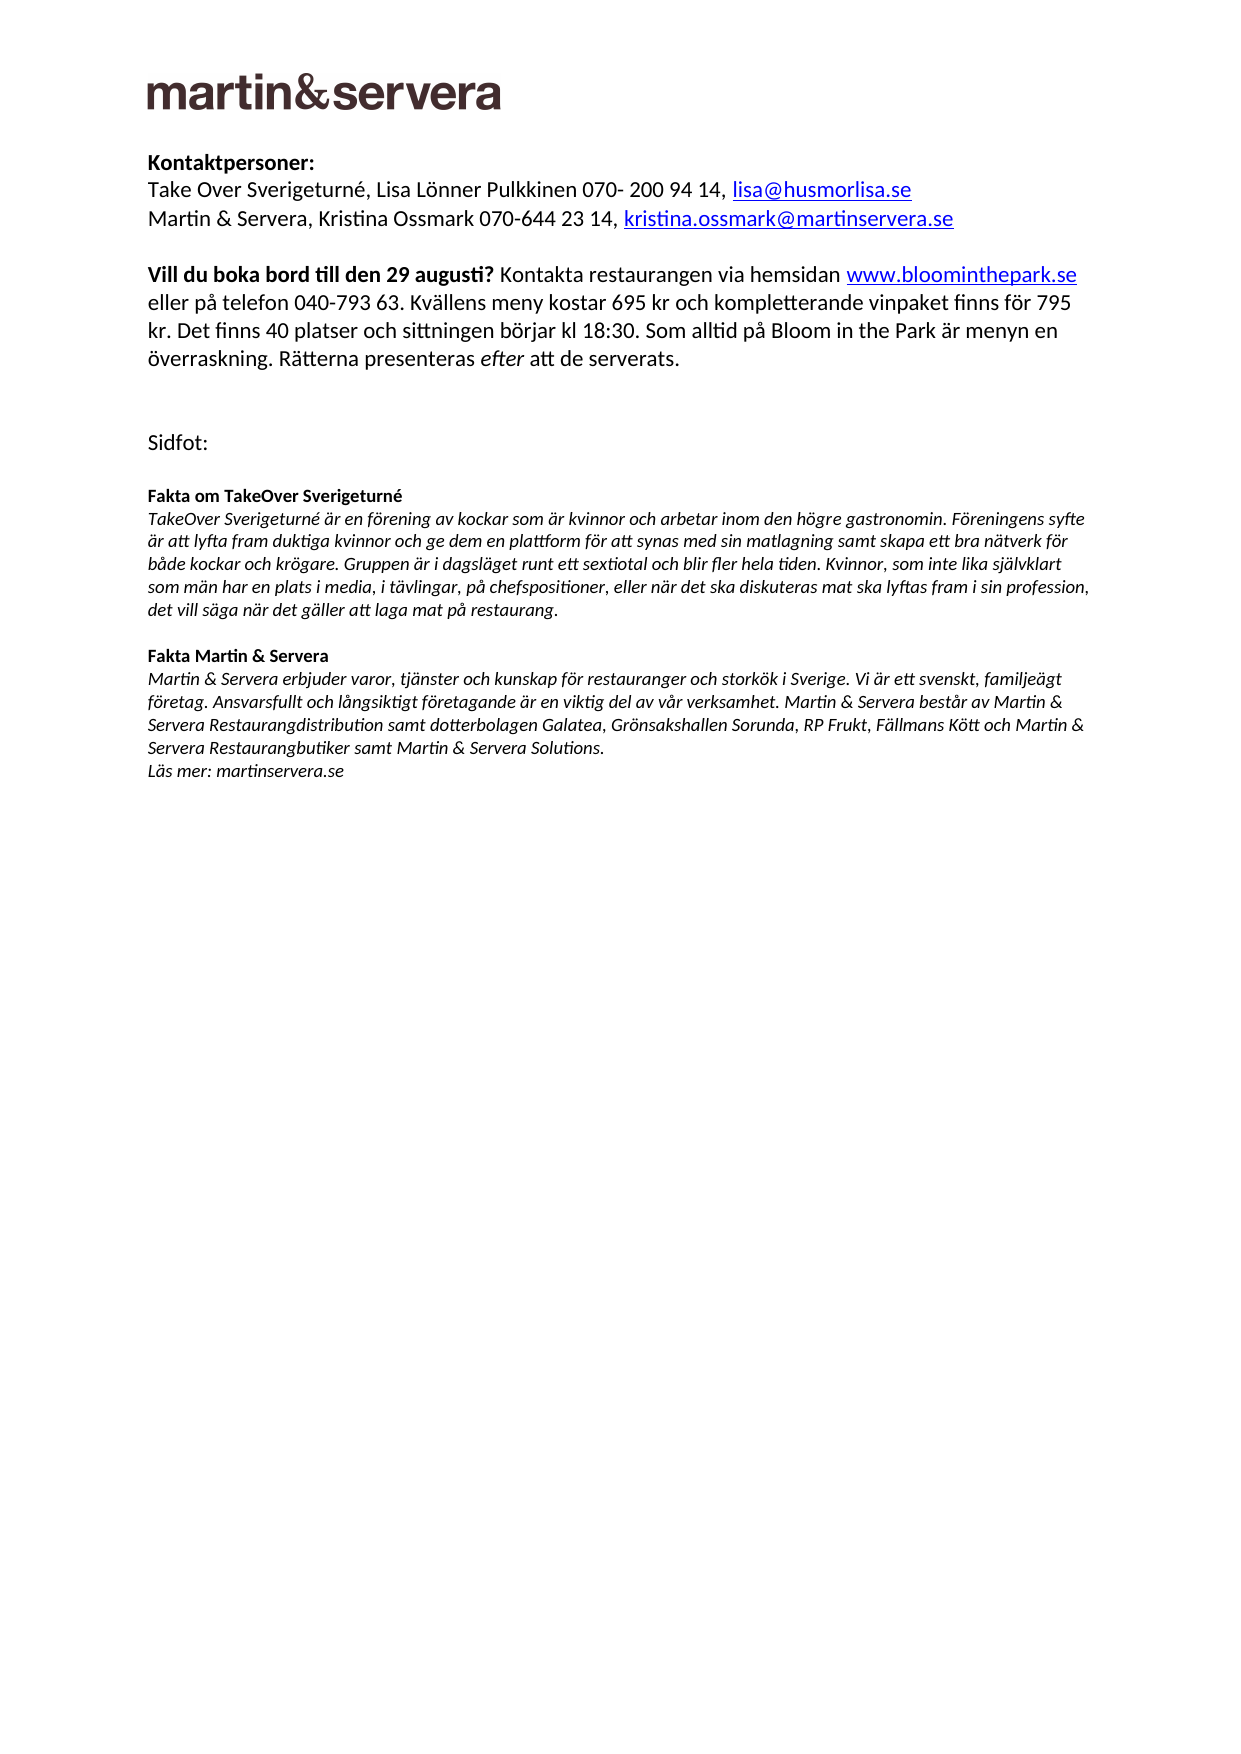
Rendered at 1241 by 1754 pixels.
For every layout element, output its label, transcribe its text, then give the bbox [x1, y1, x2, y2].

text Fakta Martin & Servera [148, 644, 1093, 667]
text Kontaktpersoner: [148, 148, 1093, 176]
text Take Over Sverigeturné, Lisa Lönner Pulkkinen 070- 200 94 14, lisa@husmorlisa.se [148, 176, 1093, 204]
text Fakta om TakeOver Sverigeturné [148, 484, 1093, 507]
text Sidfot: [148, 428, 1093, 456]
picture [147, 73, 501, 110]
text Martin & Servera erbjuder varor, tjänster och kunskap för restauranger och storkök i Sverige. Vi är ett svenskt, familjeägt företag. Ansvarsfullt och långsiktigt företagande är en viktig del av vår verksamhet. Martin & Servera består av Martin & Servera Restaurangdistribution samt dotterbolagen Galatea, Grönsakshallen Sorunda, RP Frukt, Fällmans Kött och Martin & Servera Restaurangbutiker samt Martin & Servera Solutions. [148, 667, 1093, 759]
text Martin & Servera, Kristina Ossmark 070-644 23 14, kristina.ossmark@martinservera.se [148, 204, 1093, 232]
text Vill du boka bord till den 29 augusti? Kontakta restaurangen via hemsidan www.bloominthepark.se eller på telefon 040-793 63. Kvällens meny kostar 695 kr och kompletterande vinpaket finns för 795 kr. Det finns 40 platser och sittningen börjar kl 18:30. Som alltid på Bloom in the Park är menyn en överraskning. Rätterna presenteras efter att de serverats. [148, 260, 1093, 372]
text Läs mer: martinservera.se [148, 759, 1093, 782]
text TakeOver Sverigeturné är en förening av kockar som är kvinnor och arbetar inom den högre gastronomin. Föreningens syfte är att lyfta fram duktiga kvinnor och ge dem en plattform för att synas med sin matlagning samt skapa ett bra nätverk för både kockar och krögare. Gruppen är i dagsläget runt ett sextiotal och blir fler hela tiden. Kvinnor, som inte lika självklart som män har en plats i media, i tävlingar, på chefspositioner, eller när det ska diskuteras mat ska lyftas fram i sin profession, det vill säga när det gäller att laga mat på restaurang. [148, 507, 1093, 621]
